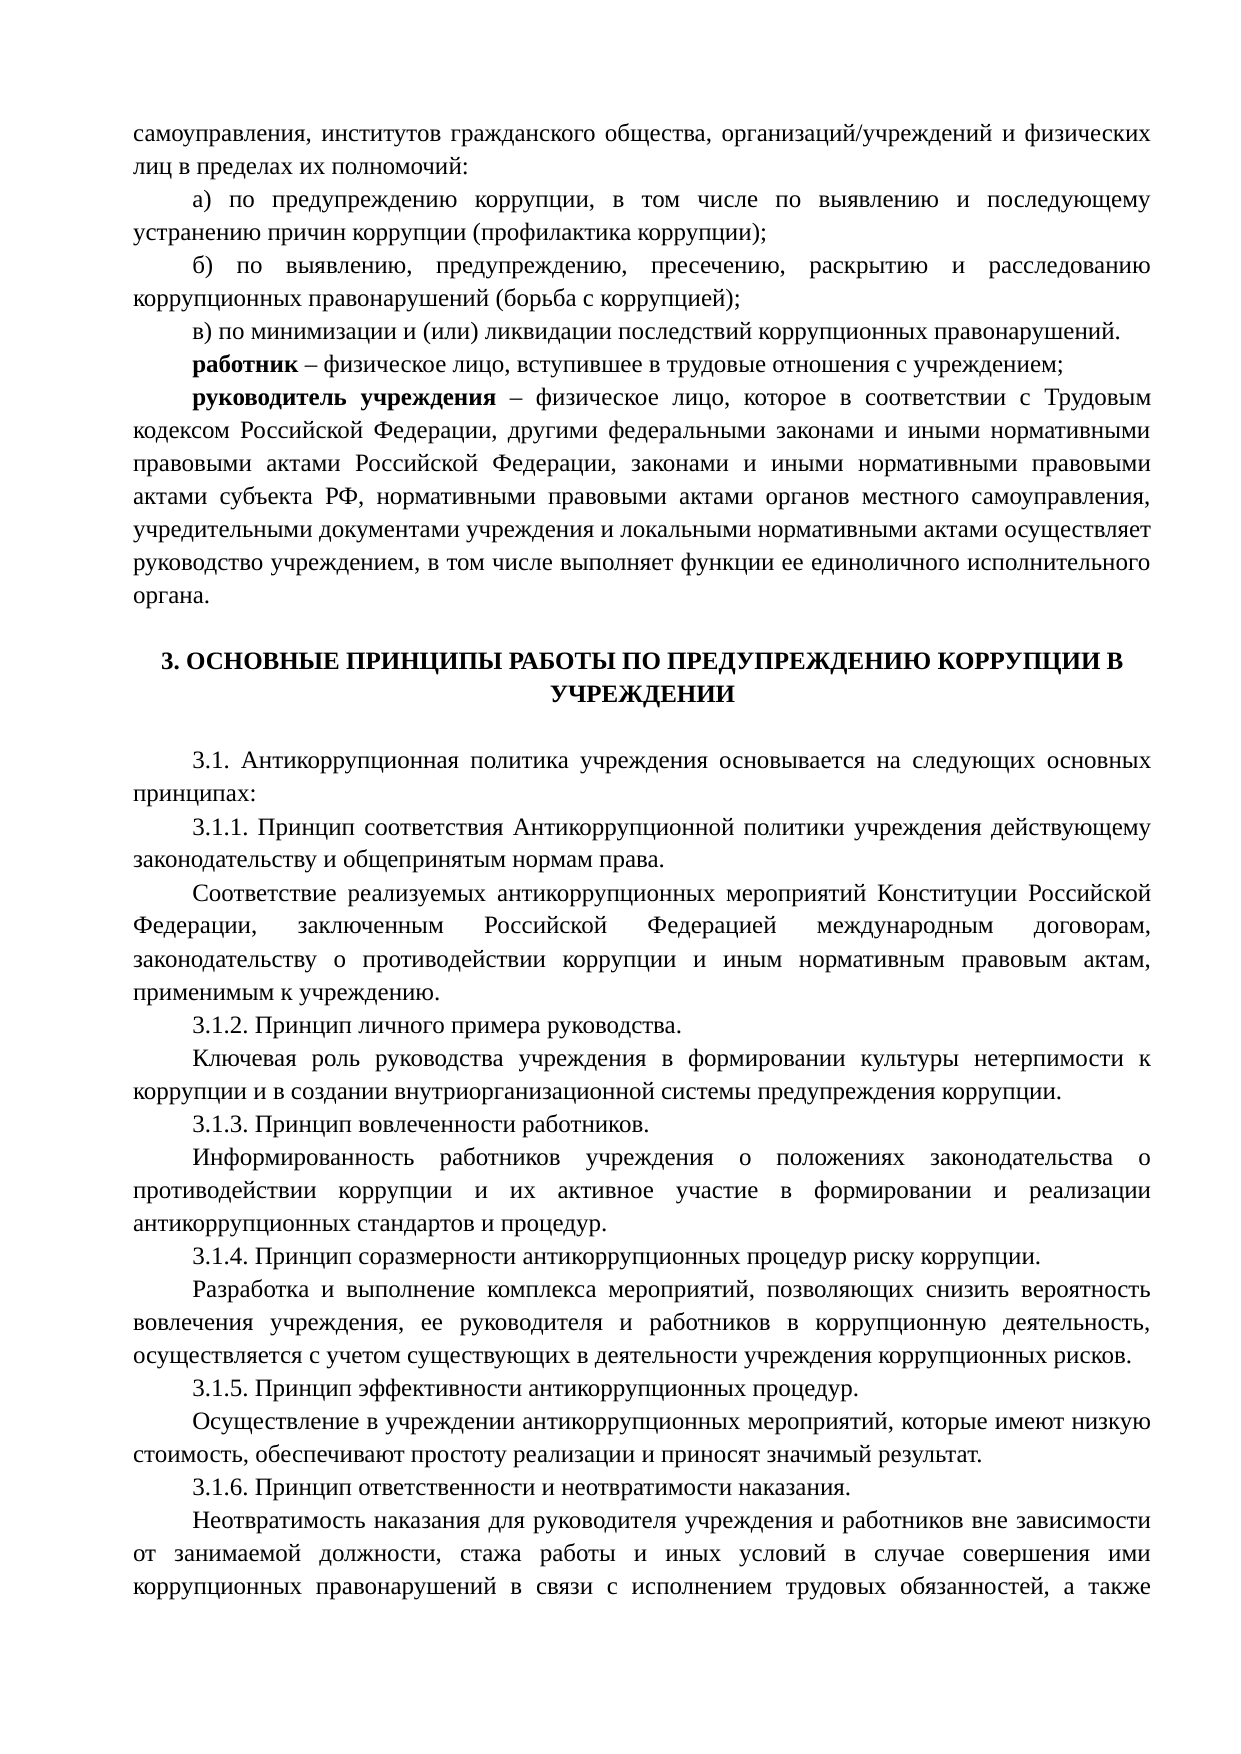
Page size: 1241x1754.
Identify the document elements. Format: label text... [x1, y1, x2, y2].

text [133, 1505, 1152, 1600]
text в) по минимизации и (или) ликвидации последствий коррупционных правонарушений. [133, 316, 1152, 345]
text 3.1. Антикоррупционная политика учреждения основывается на следующих основных принципах: [133, 746, 1152, 807]
text 3.1.6. Принцип ответственности и неотвратимости наказания. [133, 1472, 1152, 1501]
text руководитель учреждения – физическое лицо, которое в соответствии с Трудовым кодексом Российской Федерации, другими федеральными законами и иными нормативными правовыми актами Российской Федерации, законами и иными нормативными правовыми актами субъекта РФ, нормативными правовыми актами органов местного самоуправления, учредительными документами учреждения и локальными нормативными актами осуществляет руководство учреждением, в том числе выполняет функции ее единоличного исполнительного органа. [133, 382, 1152, 609]
text б) по выявлению, предупреждению, пресечению, раскрытию и расследованию коррупционных правонарушений (борьба с коррупцией); [133, 250, 1152, 312]
text Разработка и выполнение комплекса мероприятий, позволяющих снизить вероятность вовлечения учреждения, ее руководителя и работников в коррупционную деятельность, осуществляется с учетом существующих в деятельности учреждения коррупционных рисков. [133, 1274, 1152, 1369]
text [133, 118, 1152, 180]
text а) по предупреждению коррупции, в том числе по выявлению и последующему устранению причин коррупции (профилактика коррупции); [133, 184, 1152, 246]
text 3. ОСНОВНЫЕ ПРИНЦИПЫ РАБОТЫ ПО ПРЕДУПРЕЖДЕНИЮ КОРРУПЦИИ В УЧРЕЖДЕНИИ [133, 646, 1152, 708]
text 3.1.3. Принцип вовлеченности работников. [133, 1109, 1152, 1137]
text Ключевая роль руководства учреждения в формировании культуры нетерпимости к коррупции и в создании внутриорганизационной системы предупреждения коррупции. [133, 1043, 1152, 1104]
text работник – физическое лицо, вступившее в трудовые отношения с учреждением; [133, 349, 1152, 378]
text 3.1.1. Принцип соответствия Антикоррупционной политики учреждения действующему законодательству и общепринятым нормам права. [133, 812, 1152, 873]
text 3.1.4. Принцип соразмерности антикоррупционных процедур риску коррупции. [133, 1241, 1152, 1269]
text Осуществление в учреждении антикоррупционных мероприятий, которые имеют низкую стоимость, обеспечивают простоту реализации и приносят значимый результат. [133, 1406, 1152, 1468]
text Соответствие реализуемых антикоррупционных мероприятий Конституции Российской Федерации, заключенным Российской Федерацией международным договорам, законодательству о противодействии коррупции и иным нормативным правовым актам, применимым к учреждению. [133, 878, 1152, 1005]
text 3.1.5. Принцип эффективности антикоррупционных процедур. [133, 1373, 1152, 1402]
text 3.1.2. Принцип личного примера руководства. [133, 1010, 1152, 1038]
text Информированность работников учреждения о положениях законодательства о противодействии коррупции и их активное участие в формировании и реализации антикоррупционных стандартов и процедур. [133, 1142, 1152, 1237]
